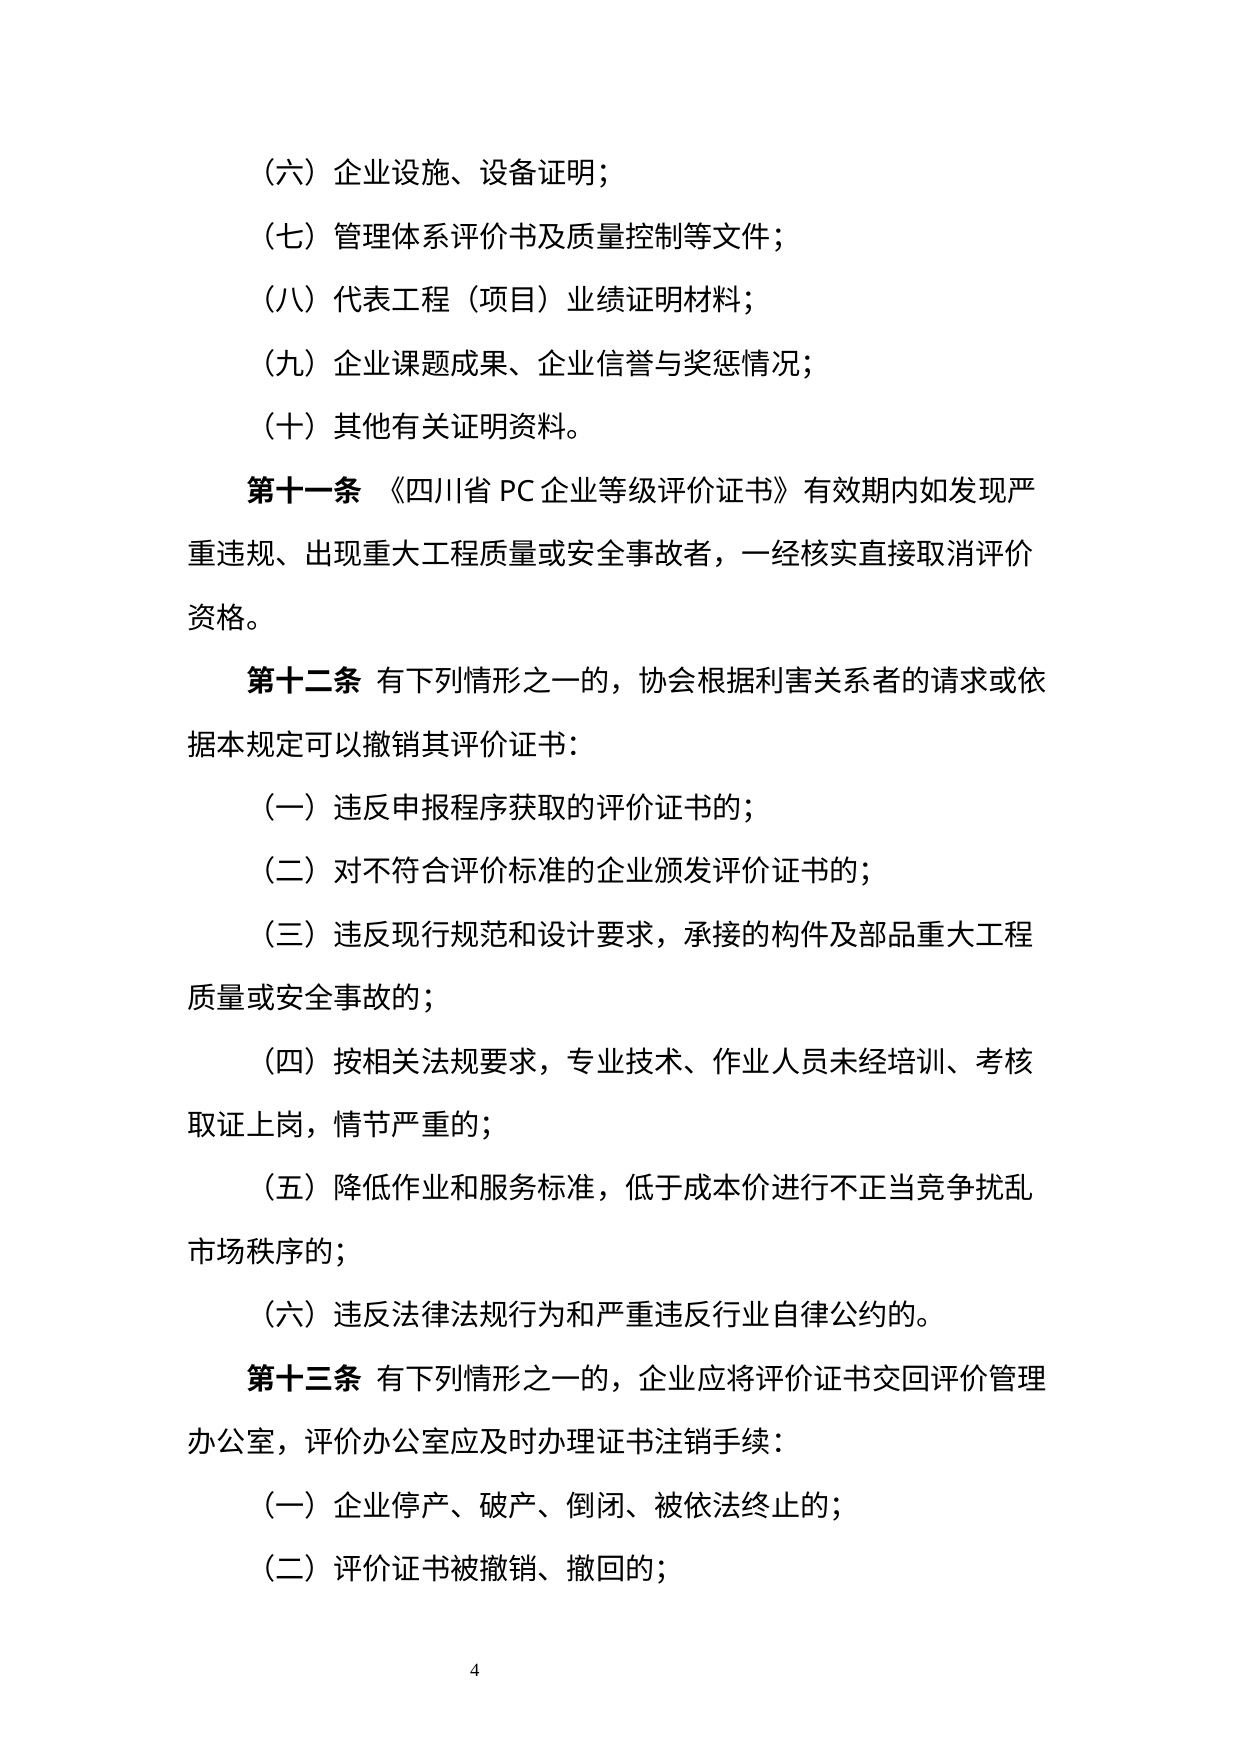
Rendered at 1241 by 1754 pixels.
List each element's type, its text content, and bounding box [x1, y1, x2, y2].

text （九）企业课题成果、企业信誉与奖惩情况； [187, 340, 1053, 383]
text （五）降低作业和服务标准，低于成本价进行不正当竞争扰乱市场秩序的； [187, 1165, 1053, 1271]
text 第十一条 《四川省PC企业等级评价证书》有效期内如发现严重违规、出现重大工程质量或安全事故者，一经核实直接取消评价资格。 [187, 467, 1053, 636]
text （六）企业设施、设备证明； [187, 150, 1053, 192]
text （三）违反现行规范和设计要求，承接的构件及部品重大工程质量或安全事故的； [187, 911, 1053, 1017]
text （二）对不符合评价标准的企业颁发评价证书的； [187, 848, 1053, 890]
text 第十二条 有下列情形之一的，协会根据利害关系者的请求或依据本规定可以撤销其评价证书： [187, 658, 1053, 763]
list （一）企业停产、破产、倒闭、被依法终止的； [187, 1482, 1053, 1524]
list （二）评价证书被撤销、撤回的； [187, 1546, 1053, 1588]
text 第十三条 有下列情形之一的，企业应将评价证书交回评价管理办公室，评价办公室应及时办理证书注销手续： [187, 1355, 1053, 1461]
text （四）按相关法规要求，专业技术、作业人员未经培训、考核取证上岗，情节严重的； [187, 1038, 1053, 1144]
text （十）其他有关证明资料。 [187, 404, 1053, 446]
text （七）管理体系评价书及质量控制等文件； [187, 213, 1053, 256]
text （一）违反申报程序获取的评价证书的； [187, 784, 1053, 827]
text （八）代表工程（项目）业绩证明材料； [187, 277, 1053, 319]
text （六）违反法律法规行为和严重违反行业自律公约的。 [187, 1292, 1053, 1334]
